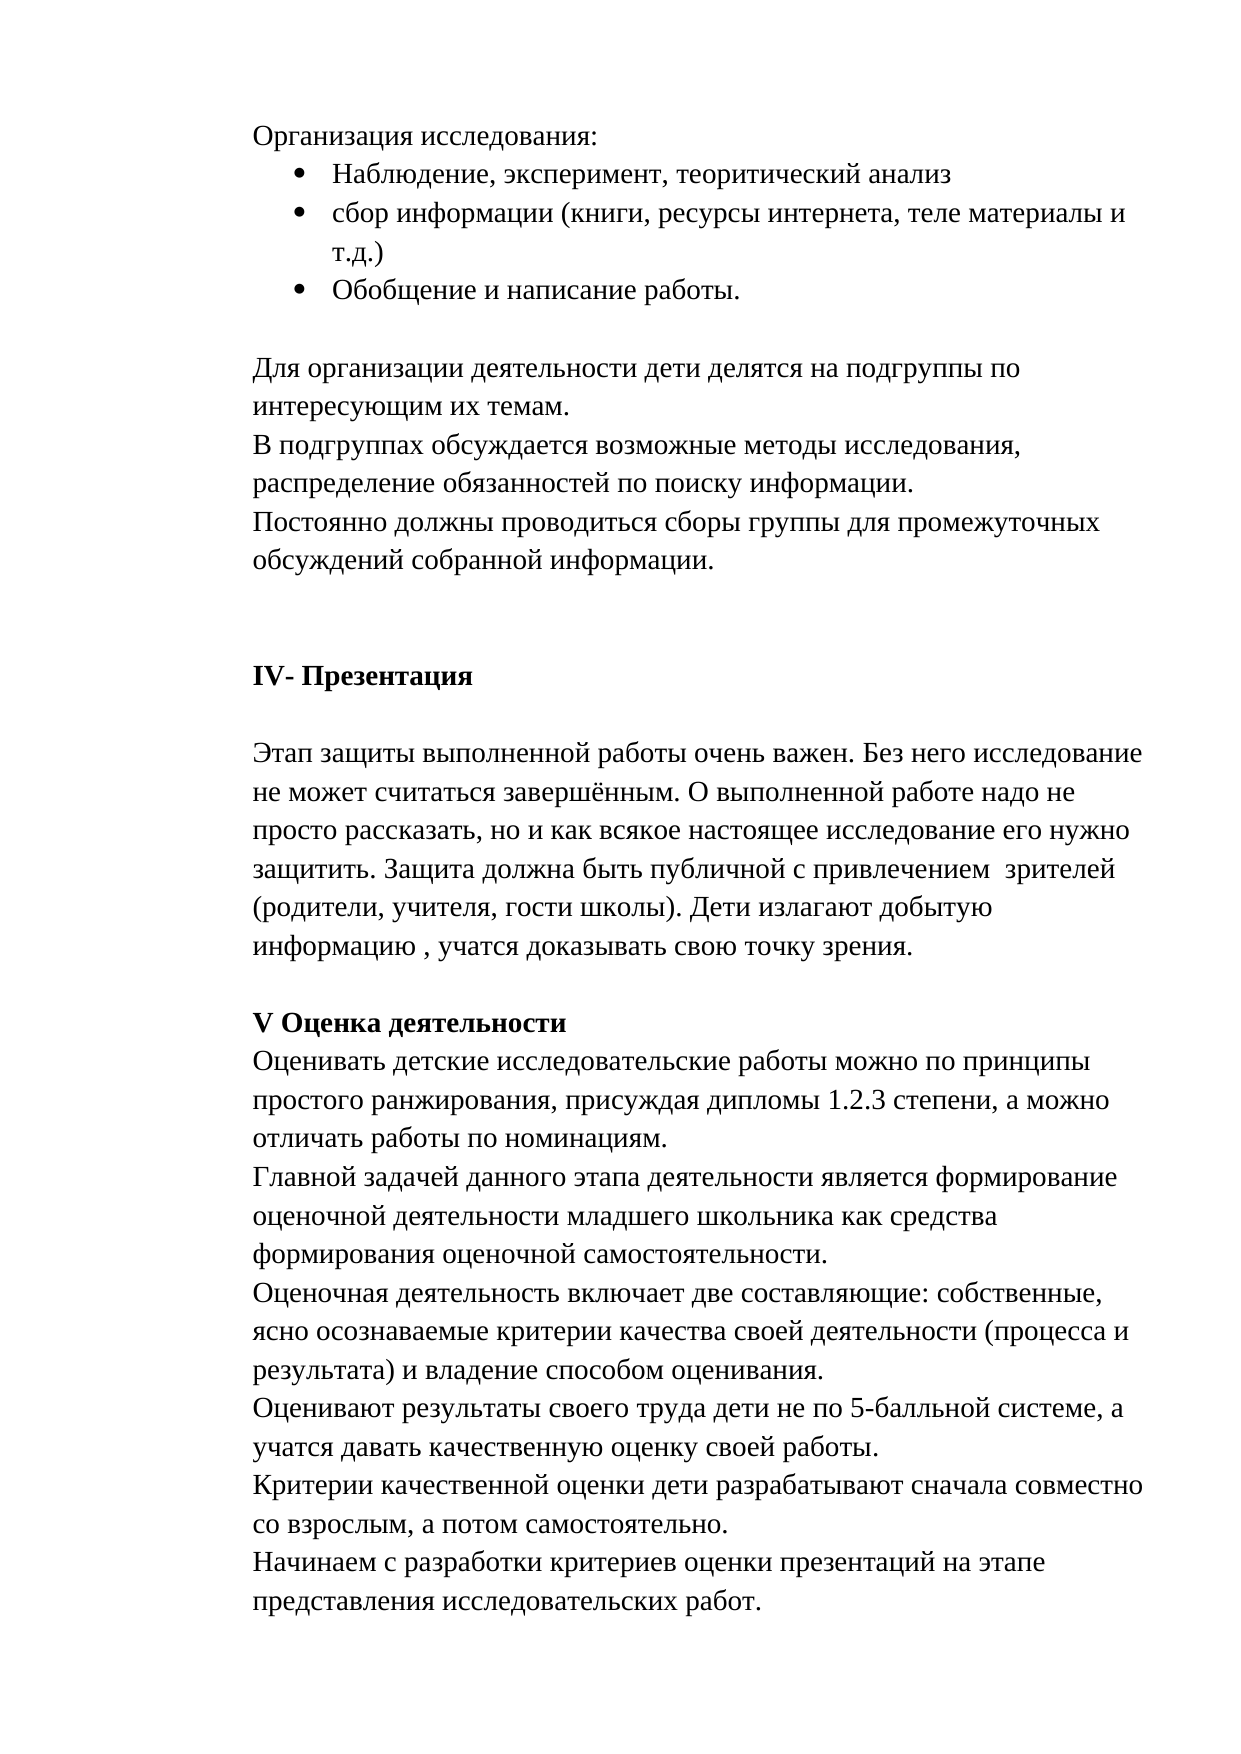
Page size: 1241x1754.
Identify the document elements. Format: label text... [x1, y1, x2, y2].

list В подгруппах обсуждается возможные методы исследования, распределение обязанностей по поиску информации. [252, 427, 1152, 499]
list Для организации деятельности дети делятся на подгруппы по интересующим их темам. [252, 350, 1152, 422]
list Наблюдение, эксперимент, теоритический анализ [294, 157, 1152, 190]
list Начинаем с разработки критериев оценки презентаций на этапе представления исследовательских работ. [252, 1544, 1152, 1617]
list сбор информации (книги, ресурсы интернета, теле материалы и т.д.) [294, 195, 1152, 267]
list Организация исследования: [252, 118, 1152, 152]
list Постоянно должны проводиться сборы группы для промежуточных обсуждений собранной информации. [252, 504, 1152, 576]
list Критерии качественной оценки дети разрабатывают сначала совместно со взрослым, а потом самостоятельно. [252, 1467, 1152, 1539]
list Этап защиты выполненной работы очень важен. Без него исследование не может считаться завершённым. О выполненной работе надо не просто рассказать, но и как всякое настоящее исследование его нужно защитить. Защита должна быть публичной с привлечением зрителей (родители, учителя, гости школы). Дети излагают добытую информацию , учатся доказывать свою точку зрения. [252, 735, 1152, 961]
list V Оценка деятельности [252, 1005, 1152, 1038]
list IV- Презентация [252, 658, 1152, 692]
list Оценочная деятельность включает две составляющие: собственные, ясно осознаваемые критерии качества своей деятельности (процесса и результата) и владение способом оценивания. [252, 1275, 1152, 1385]
list Обобщение и написание работы. [294, 272, 1152, 306]
list Оценивают результаты своего труда дети не по 5-балльной системе, а учатся давать качественную оценку своей работы. [252, 1390, 1152, 1462]
list Главной задачей данного этапа деятельности является формирование оценочной деятельности младшего школьника как средства формирования оценочной самостоятельности. [252, 1159, 1152, 1270]
list Оценивать детские исследовательские работы можно по принципы простого ранжирования, присуждая дипломы 1.2.3 степени, а можно отличать работы по номинациям. [252, 1043, 1152, 1154]
